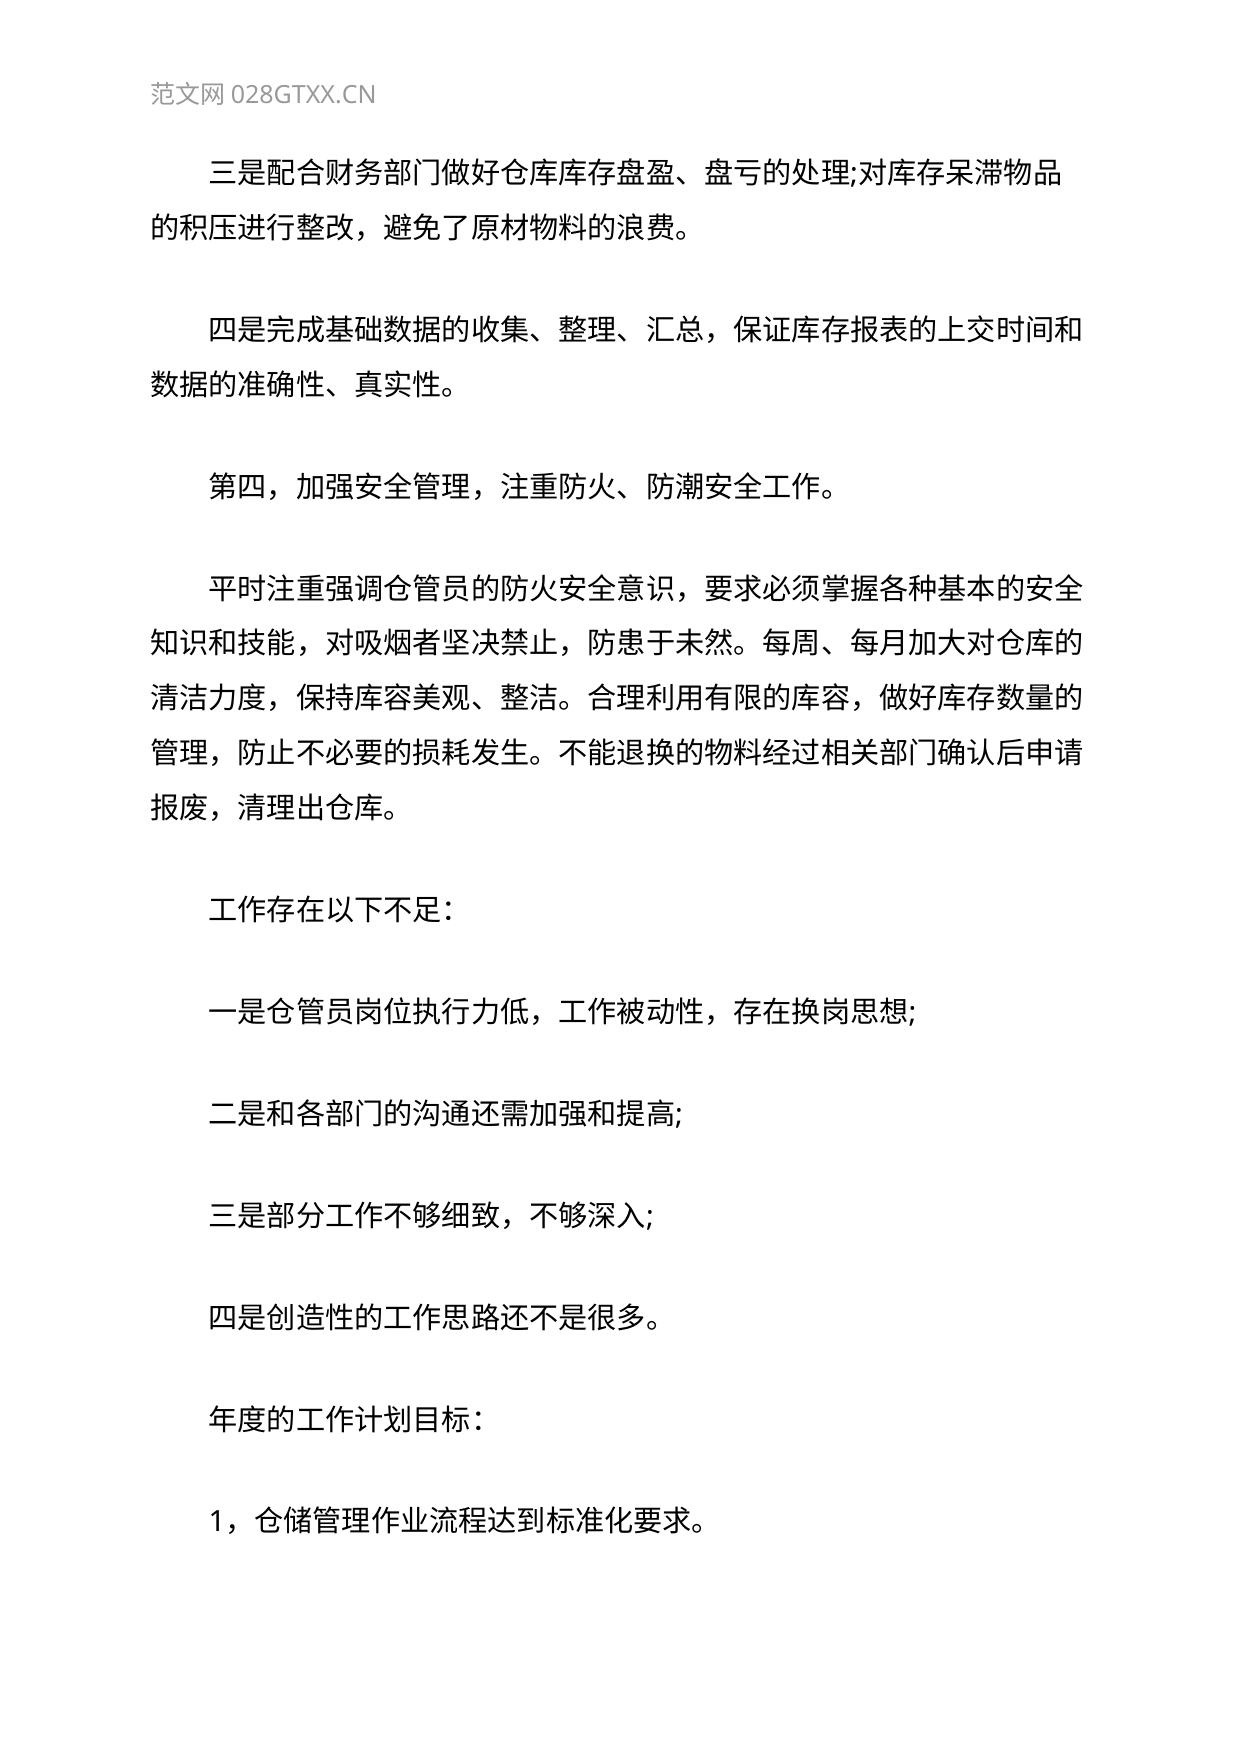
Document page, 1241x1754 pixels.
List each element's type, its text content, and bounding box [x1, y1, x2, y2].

text 年度的工作计划目标： [150, 1396, 1090, 1438]
text 三是配合财务部门做好仓库库存盘盈、盘亏的处理;对库存呆滞物品的积压进行整改，避免了原材物料的浪费。 [150, 150, 1090, 247]
text 平时注重强调仓管员的防火安全意识，要求必须掌握各种基本的安全知识和技能，对吸烟者坚决禁止，防患于未然。每周、每月加大对仓库的清洁力度，保持库容美观、整洁。合理利用有限的库容，做好库存数量的管理，防止不必要的损耗发生。不能退换的物料经过相关部门确认后申请报废，清理出仓库。 [150, 565, 1090, 827]
text 三是部分工作不够细致，不够深入; [150, 1192, 1090, 1235]
text 第四，加强安全管理，注重防火、防潮安全工作。 [150, 463, 1090, 506]
text 一是仓管员岗位执行力低，工作被动性，存在换岗思想; [150, 988, 1090, 1031]
text 1，仓储管理作业流程达到标准化要求。 [150, 1498, 1090, 1540]
text 工作存在以下不足： [150, 887, 1090, 929]
text 四是完成基础数据的收集、整理、汇总，保证库存报表的上交时间和数据的准确性、真实性。 [150, 307, 1090, 404]
text 二是和各部门的沟通还需加强和提高; [150, 1090, 1090, 1133]
text 四是创造性的工作思路还不是很多。 [150, 1294, 1090, 1337]
